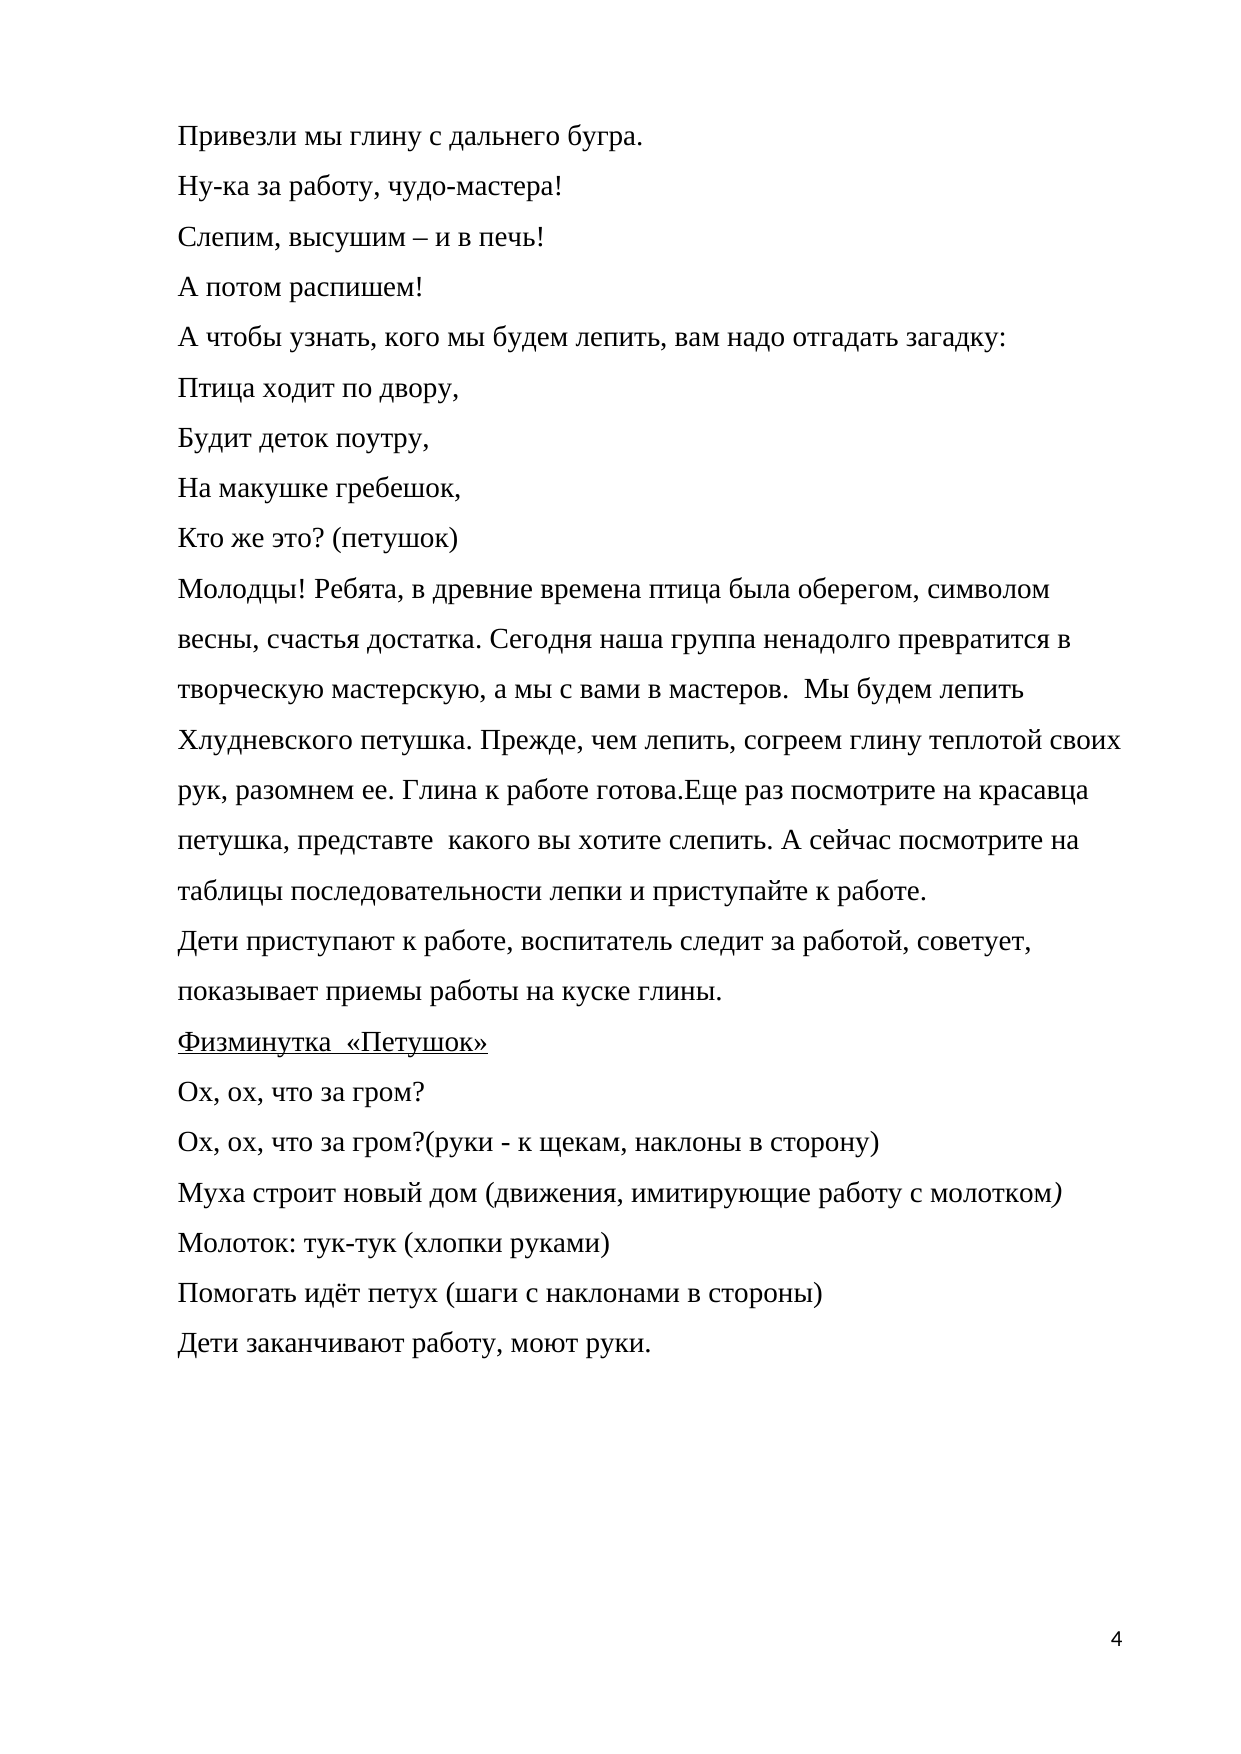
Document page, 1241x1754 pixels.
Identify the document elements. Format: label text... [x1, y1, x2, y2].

text Молодцы! Ребята, в древние времена птица была оберегом, символом весны, счастья достатка. Сегодня наша группа ненадолго превратится в творческую мастерскую, а мы с вами в мастеров. Мы будем лепить Хлудневского петушка. Прежде, чем лепить, согреем глину теплотой своих рук, разомнем ее. Глина к работе готова.Еще раз посмотрите на красавца петушка, представте какого вы хотите слепить. А сейчас посмотрите на таблицы последовательности лепки и приступайте к работе. [177, 571, 1122, 906]
text Муха строит новый дом (движения, имитирующие работу с молотком) [177, 1175, 1122, 1208]
text А чтобы узнать, кого мы будем лепить, вам надо отгадать загадку: [177, 319, 1122, 353]
text Ох, ох, что за гром? Ох, ох, что за гром?(руки - к щекам, наклоны в сторону) [177, 1074, 1122, 1158]
text Физминутка «Петушок» [177, 1024, 1122, 1057]
text Дети приступают к работе, воспитатель следит за работой, советует, показывает приемы работы на куске глины. [177, 923, 1122, 1007]
text Птица ходит по двору, Будит деток поутру, На макушке гребешок, Кто же это? (петушок) [177, 370, 1122, 554]
text Дети заканчивают работу, моют руки. [177, 1326, 1122, 1359]
text Помогать идёт петух (шаги с наклонами в стороны) [177, 1275, 1122, 1309]
text Привезли мы глину с дальнего бугра. Ну-ка за работу, чудо-мастера! Слепим, высушим – и в печь! А потом распишем! [177, 118, 1122, 303]
text Молоток: тук-тук (хлопки руками) [177, 1225, 1122, 1258]
